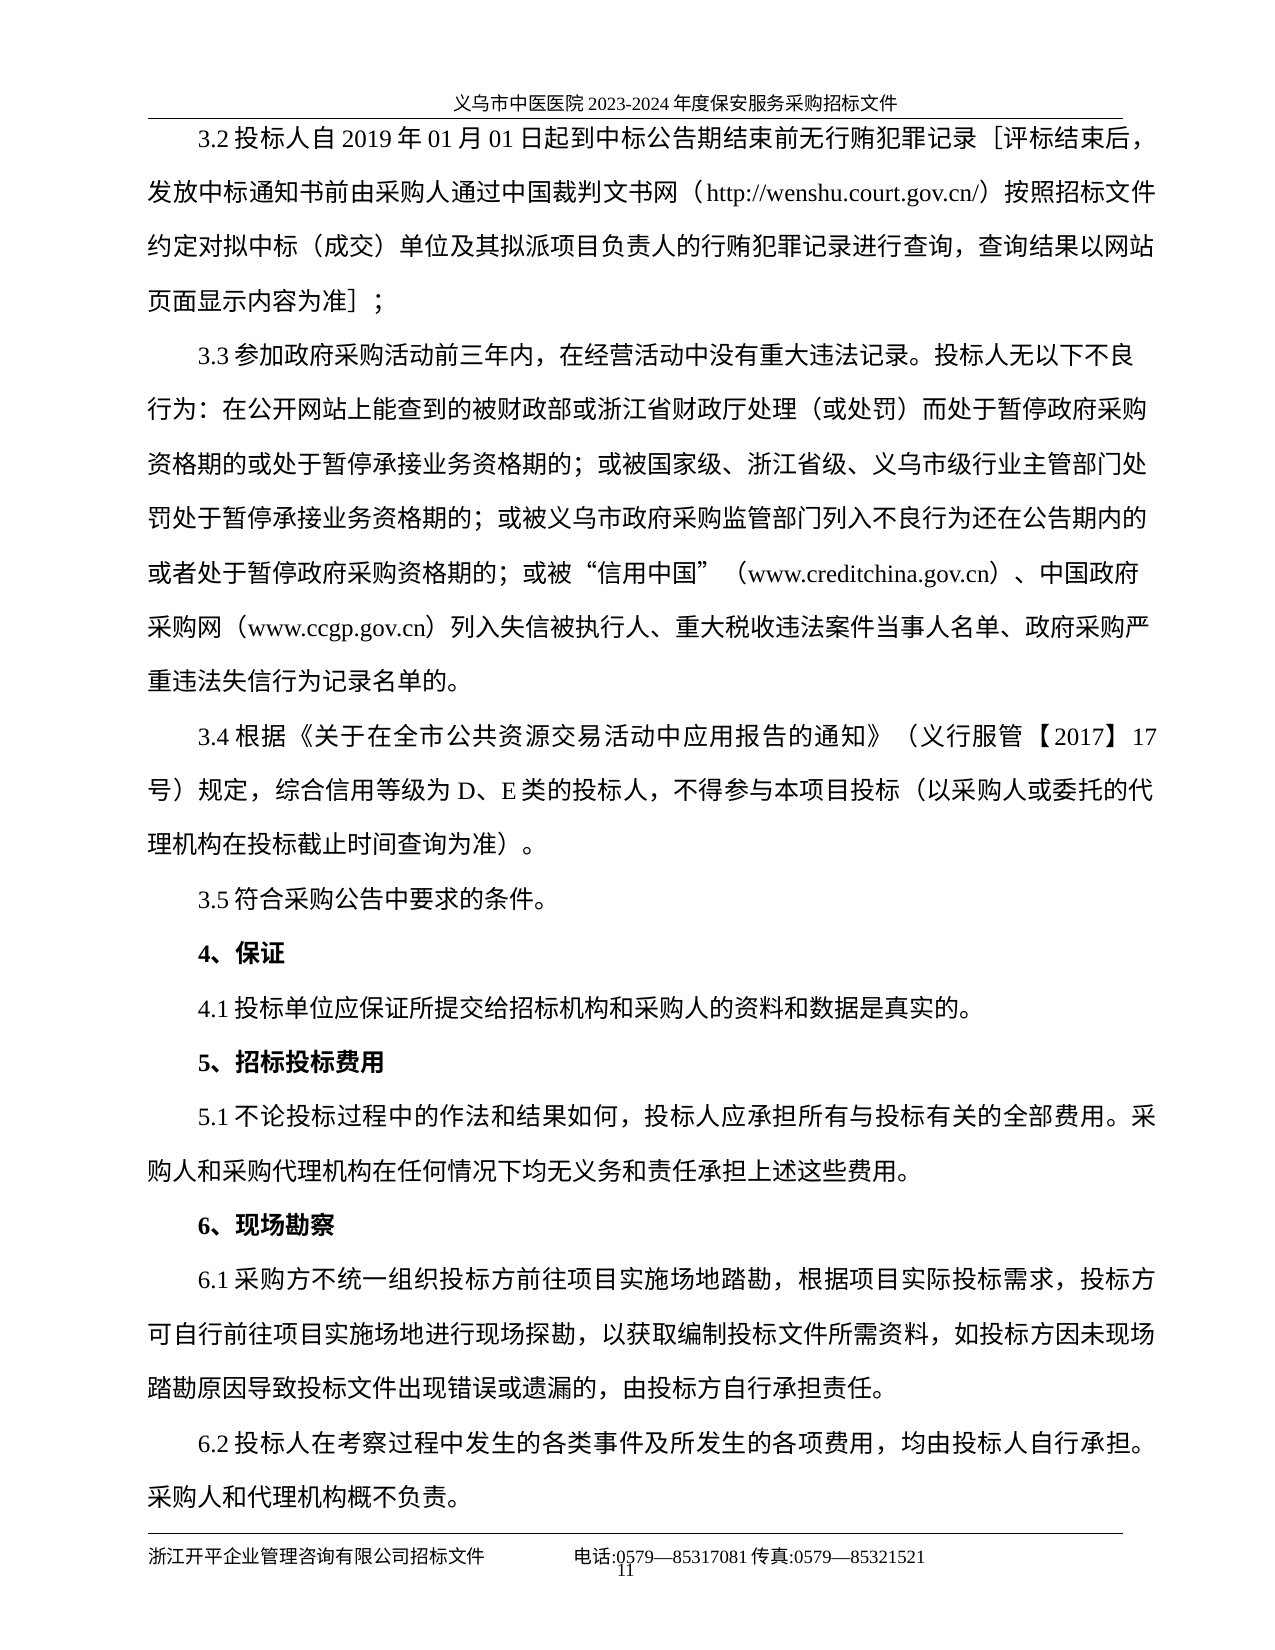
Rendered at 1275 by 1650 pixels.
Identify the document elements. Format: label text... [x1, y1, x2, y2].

text 3.5符合采购公告中要求的条件。 [148, 879, 1157, 916]
text 3.2投标人自2019年01月01日起到中标公告期结束前无行贿犯罪记录［评标结束后，发放中标通知书前由采购人通过中国裁判文书网（http://wenshu.court.gov.cn/）按照招标文件约定对拟中标（成交）单位及其拟派项目负责人的行贿犯罪记录进行查询，查询结果以网站页面显示内容为准］； [148, 118, 1157, 317]
text 3.3参加政府采购活动前三年内，在经营活动中没有重大违法记录。投标人无以下不良行为：在公开网站上能查到的被财政部或浙江省财政厅处理（或处罚）而处于暂停政府采购资格期的或处于暂停承接业务资格期的；或被国家级、浙江省级、义乌市级行业主管部门处罚处于暂停承接业务资格期的；或被义乌市政府采购监管部门列入不良行为还在公告期内的或者处于暂停政府采购资格期的；或被“信用中国”（www.creditchina.gov.cn）、中国政府采购网（www.ccgp.gov.cn）列入失信被执行人、重大税收违法案件当事人名单、政府采购严重违法失信行为记录名单的。 [148, 336, 1157, 698]
text 6.2投标人在考察过程中发生的各类事件及所发生的各项费用，均由投标人自行承担。采购人和代理机构概不负责。 [148, 1423, 1157, 1514]
text 3.4根据《关于在全市公共资源交易活动中应用报告的通知》（义行服管【2017】17号）规定，综合信用等级为D、E类的投标人，不得参与本项目投标（以采购人或委托的代理机构在投标截止时间查询为准）。 [148, 716, 1157, 861]
text 6.1采购方不统一组织投标方前往项目实施场地踏勘，根据项目实际投标需求，投标方可自行前往项目实施场地进行现场探勘，以获取编制投标文件所需资料，如投标方因未现场踏勘原因导致投标文件出现错误或遗漏的，由投标方自行承担责任。 [148, 1260, 1157, 1405]
text 5.1不论投标过程中的作法和结果如何，投标人应承担所有与投标有关的全部费用。采购人和采购代理机构在任何情况下均无义务和责任承担上述这些费用。 [148, 1097, 1157, 1187]
text 4、保证 [148, 934, 1157, 970]
text 6、现场勘察 [148, 1206, 1157, 1242]
text 4.1投标单位应保证所提交给招标机构和采购人的资料和数据是真实的。 [148, 988, 1157, 1024]
text 5、招标投标费用 [148, 1042, 1157, 1079]
